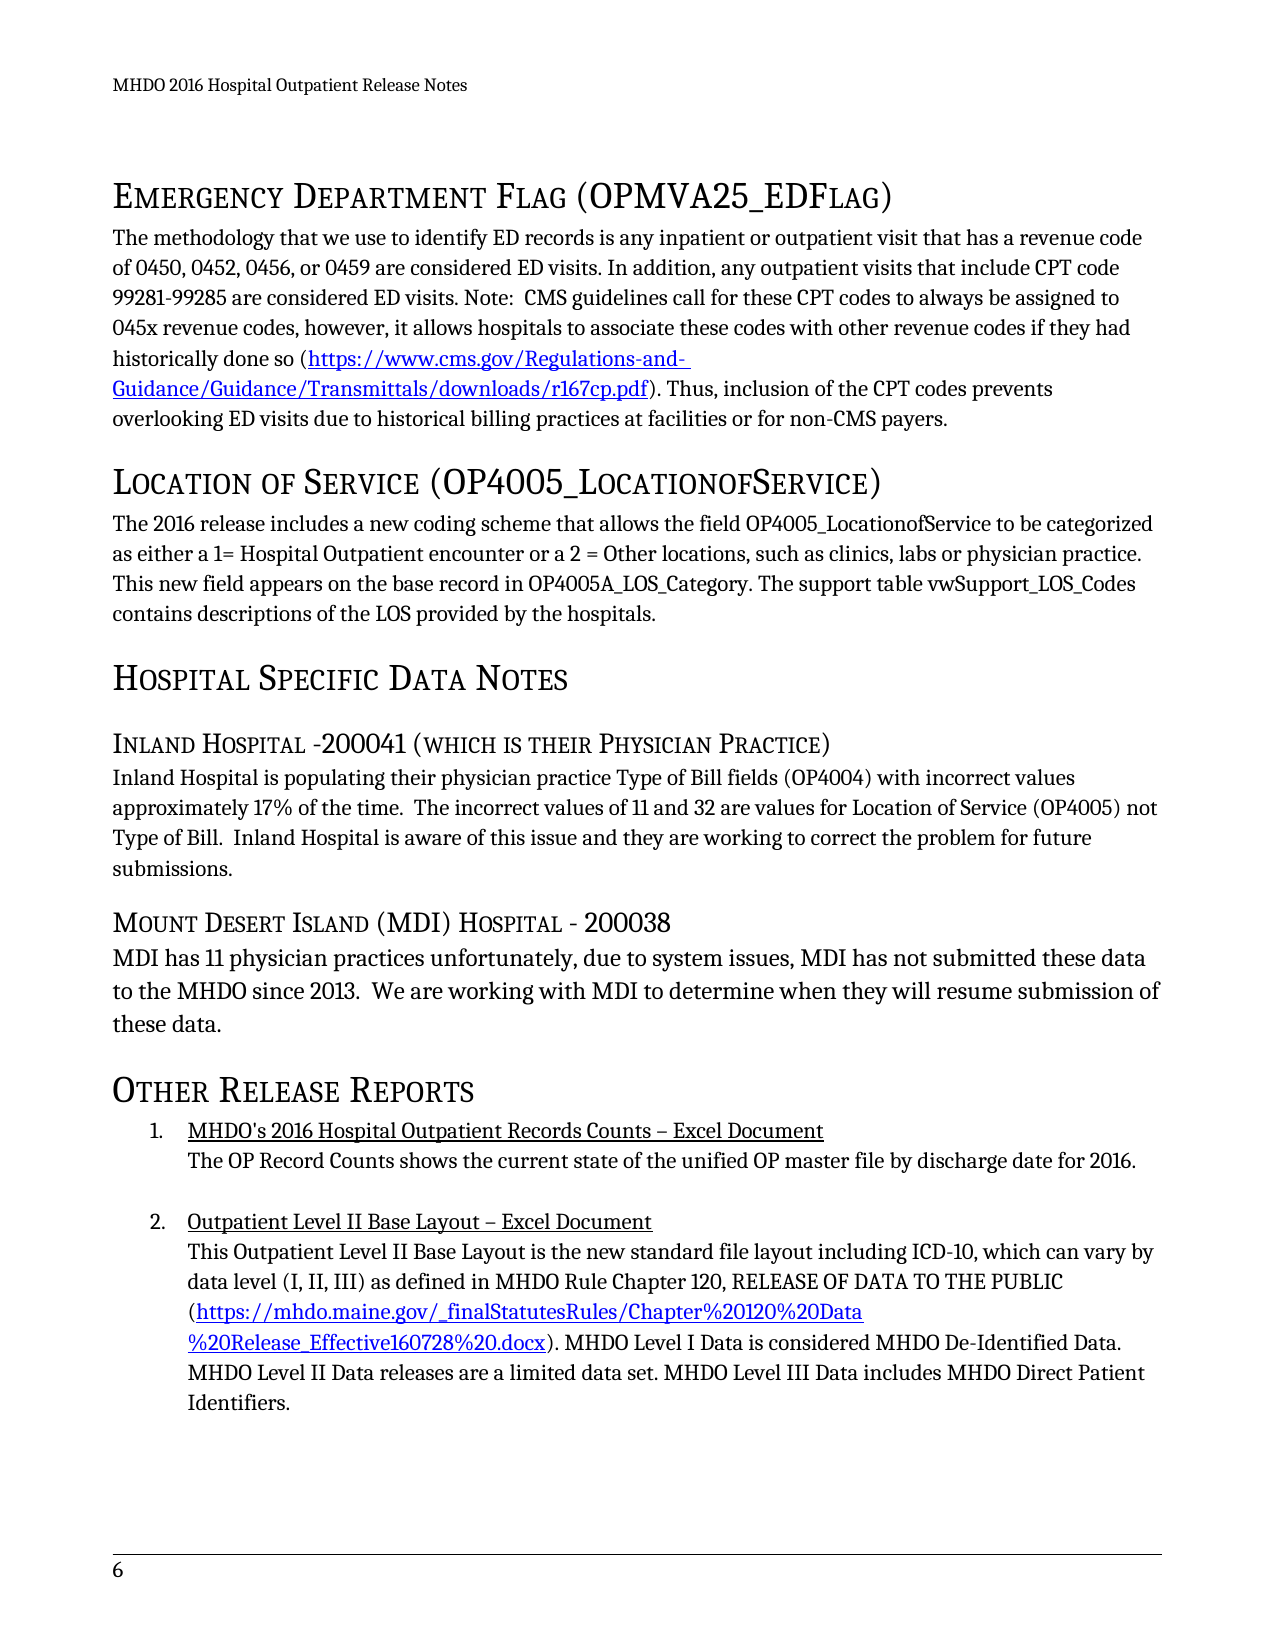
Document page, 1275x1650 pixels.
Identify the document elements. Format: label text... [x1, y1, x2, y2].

list Outpatient Level II Base Layout – Excel Document [150, 1208, 1162, 1235]
text MDI has 11 physician practices unfortunately, due to system issues, MDI has not submitted these data to the MHDO since 2013. We are working with MDI to determine when they will resume submission of these data. [112, 944, 1162, 1039]
subtitle Other Release Reports [112, 1068, 1162, 1111]
subtitle Location of Service (OP4005_LocationofService) [112, 461, 1162, 504]
text The 2016 release includes a new coding scheme that allows the field OP4005_LocationofService to be categorized as either a 1= Hospital Outpatient encounter or a 2 = Other locations, such as clinics, labs or physician practice. This new field appears on the base record in OP4005A_LOS_Category. The support table vwSupport_LOS_Codes contains descriptions of the LOS provided by the hospitals. [112, 511, 1162, 628]
list This Outpatient Level II Base Layout is the new standard file layout including ICD-10, which can vary by data level (I, II, III) as defined in MHDO Rule Chapter 120, RELEASE OF DATA TO THE PUBLIC (https://mhdo.maine.gov/_finalStatutesRules/Chapter%20120%20Data%20Release_Effective160728%20.docx). MHDO Level I Data is considered MHDO De-Identified Data. MHDO Level II Data releases are a limited data set. MHDO Level III Data includes MHDO Direct Patient Identifiers. [187, 1239, 1162, 1416]
subtitle Mount Desert Island (MDI) Hospital - 200038 [112, 906, 1162, 940]
list MHDO's 2016 Hospital Outpatient Records Counts – Excel Document [150, 1118, 1162, 1144]
subtitle Emergency Department Flag (OPMVA25_EDFlag) [112, 175, 1162, 218]
text Inland Hospital is populating their physician practice Type of Bill fields (OP4004) with incorrect values approximately 17% of the time. The incorrect values of 11 and 32 are values for Location of Service (OP4005) not Type of Bill. Inland Hospital is aware of this issue and they are working to correct the problem for future submissions. [112, 765, 1162, 882]
subtitle Hospital Specific Data Notes [112, 656, 1162, 699]
text The methodology that we use to identify ED records is any inpatient or outpatient visit that has a revenue code of 0450, 0452, 0456, or 0459 are considered ED visits. In addition, any outpatient visits that include CPT code 99281-99285 are considered ED visits. Note: CMS guidelines call for these CPT codes to always be assigned to 045x revenue codes, however, it allows hospitals to associate these codes with other revenue codes if they had historically done so (https://www.cms.gov/Regulations-and- Guidance/Guidance/Transmittals/downloads/r167cp.pdf). Thus, inclusion of the CPT codes prevents overlooking ED visits due to historical billing practices at facilities or for non-CMS payers. [112, 224, 1162, 432]
subtitle Inland Hospital -200041 (which is their Physician Practice) [112, 727, 1162, 760]
list The OP Record Counts shows the current state of the unified OP master file by discharge date for 2016. [187, 1148, 1162, 1174]
